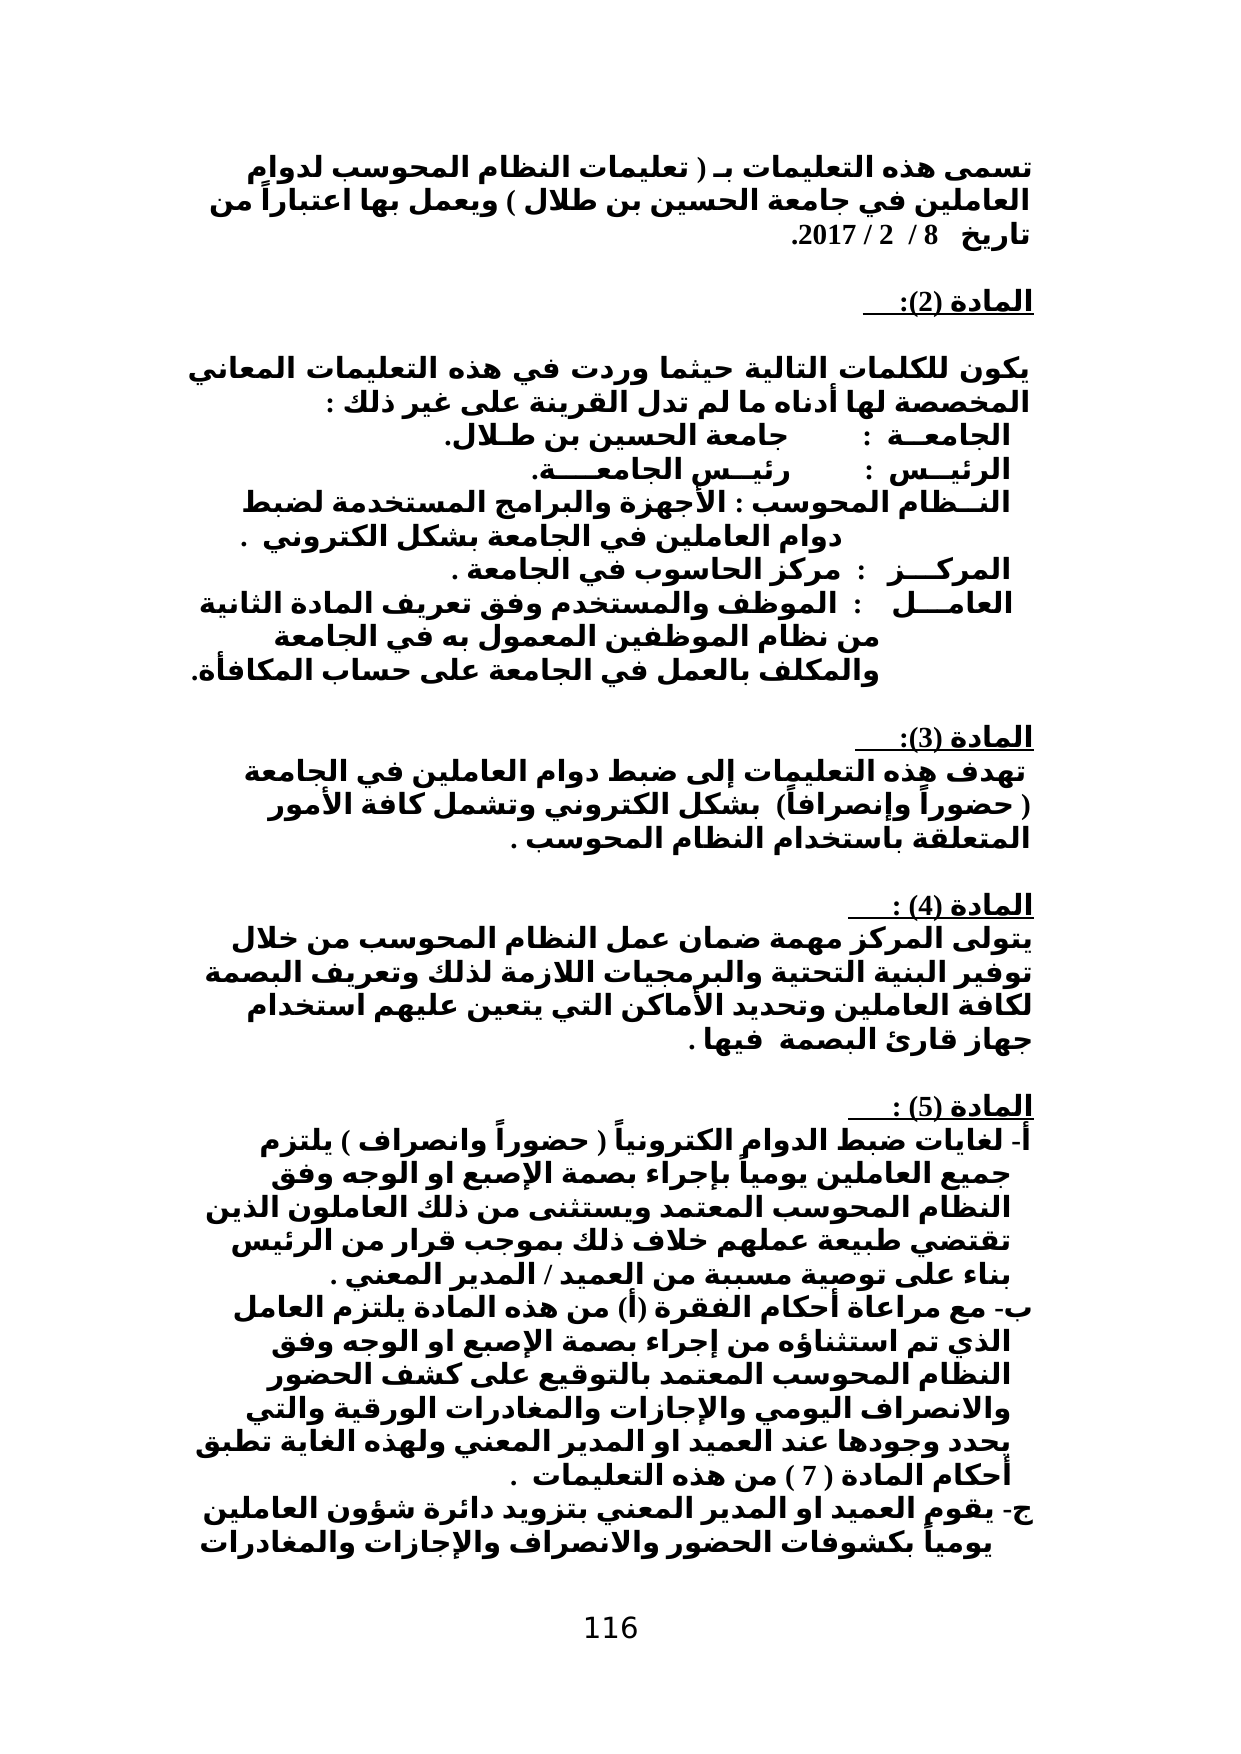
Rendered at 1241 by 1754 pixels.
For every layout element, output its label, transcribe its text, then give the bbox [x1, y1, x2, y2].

text العامـــل : الموظف والمستخدم وفق تعريف المادة الثانية من نظام الموظفين المعمول به في الجامعة والمكلف بالعمل في الجامعة على حساب المكافأة. [187, 586, 1087, 687]
text تسمى هذه التعليمات بـ ( تعليمات النظام المحوسب لدوام العاملين في جامعة الحسين بن طلال ) ويعمل بها اعتباراً من تاريخ 8 / 2 / 2017. [187, 150, 1034, 251]
text أ- لغايات ضبط الدوام الكترونياً ( حضوراً وانصراف ) يلتزم جميع العاملين يومياً بإجراء بصمة الإصبع او الوجه وفق النظام المحوسب المعتمد ويستثنى من ذلك العاملون الذين تقتضي طبيعة عملهم خلاف ذلك بموجب قرار من الرئيس بناء على توصية مسببة من العميد / المدير المعني . [187, 1123, 1031, 1290]
text ب- مع مراعاة أحكام الفقرة (أ) من هذه المادة يلتزم العامل الذي تم استثناؤه من إجراء بصمة الإصبع او الوجه وفق النظام المحوسب المعتمد بالتوقيع على كشف الحضور والانصراف اليومي والإجازات والمغادرات الورقية والتي يحدد وجودها عند العميد او المدير المعني ولهذه الغاية تطبق أحكام المادة ( 7 ) من هذه التعليمات . [187, 1290, 1034, 1492]
text المادة (4) : [187, 888, 1034, 921]
text يتولى المركز مهمة ضمان عمل النظام المحوسب من خلال توفير البنية التحتية والبرمجيات اللازمة لذلك وتعريف البصمة لكافة العاملين وتحديد الأماكن التي يتعين عليهم استخدام جهاز قارئ البصمة فيها . [187, 921, 1034, 1056]
text المادة (3): [187, 720, 1034, 754]
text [187, 1492, 1034, 1559]
text الجامعــة : جامعة الحسين بن طـلال. [187, 418, 1034, 452]
text الرئيــس : رئيــس الجامعــــة. [187, 452, 1034, 485]
text تهدف هذه التعليمات إلى ضبط دوام العاملين في الجامعة ( حضوراً وإنصرافاً) بشكل الكتروني وتشمل كافة الأمور المتعلقة باستخدام النظام المحوسب . [187, 754, 1034, 854]
text المادة (2): [187, 284, 1034, 318]
text النــظام المحوسب : الأجهزة والبرامج المستخدمة لضبط دوام العاملين في الجامعة بشكل الكتروني . [187, 485, 1034, 552]
text يكون للكلمات التالية حيثما وردت في هذه التعليمات المعاني المخصصة لها أدناه ما لم تدل القرينة على غير ذلك : [187, 351, 1031, 418]
text المادة (5) : [187, 1089, 1034, 1123]
text المركـــز : مركز الحاسوب في الجامعة . [187, 552, 1034, 586]
